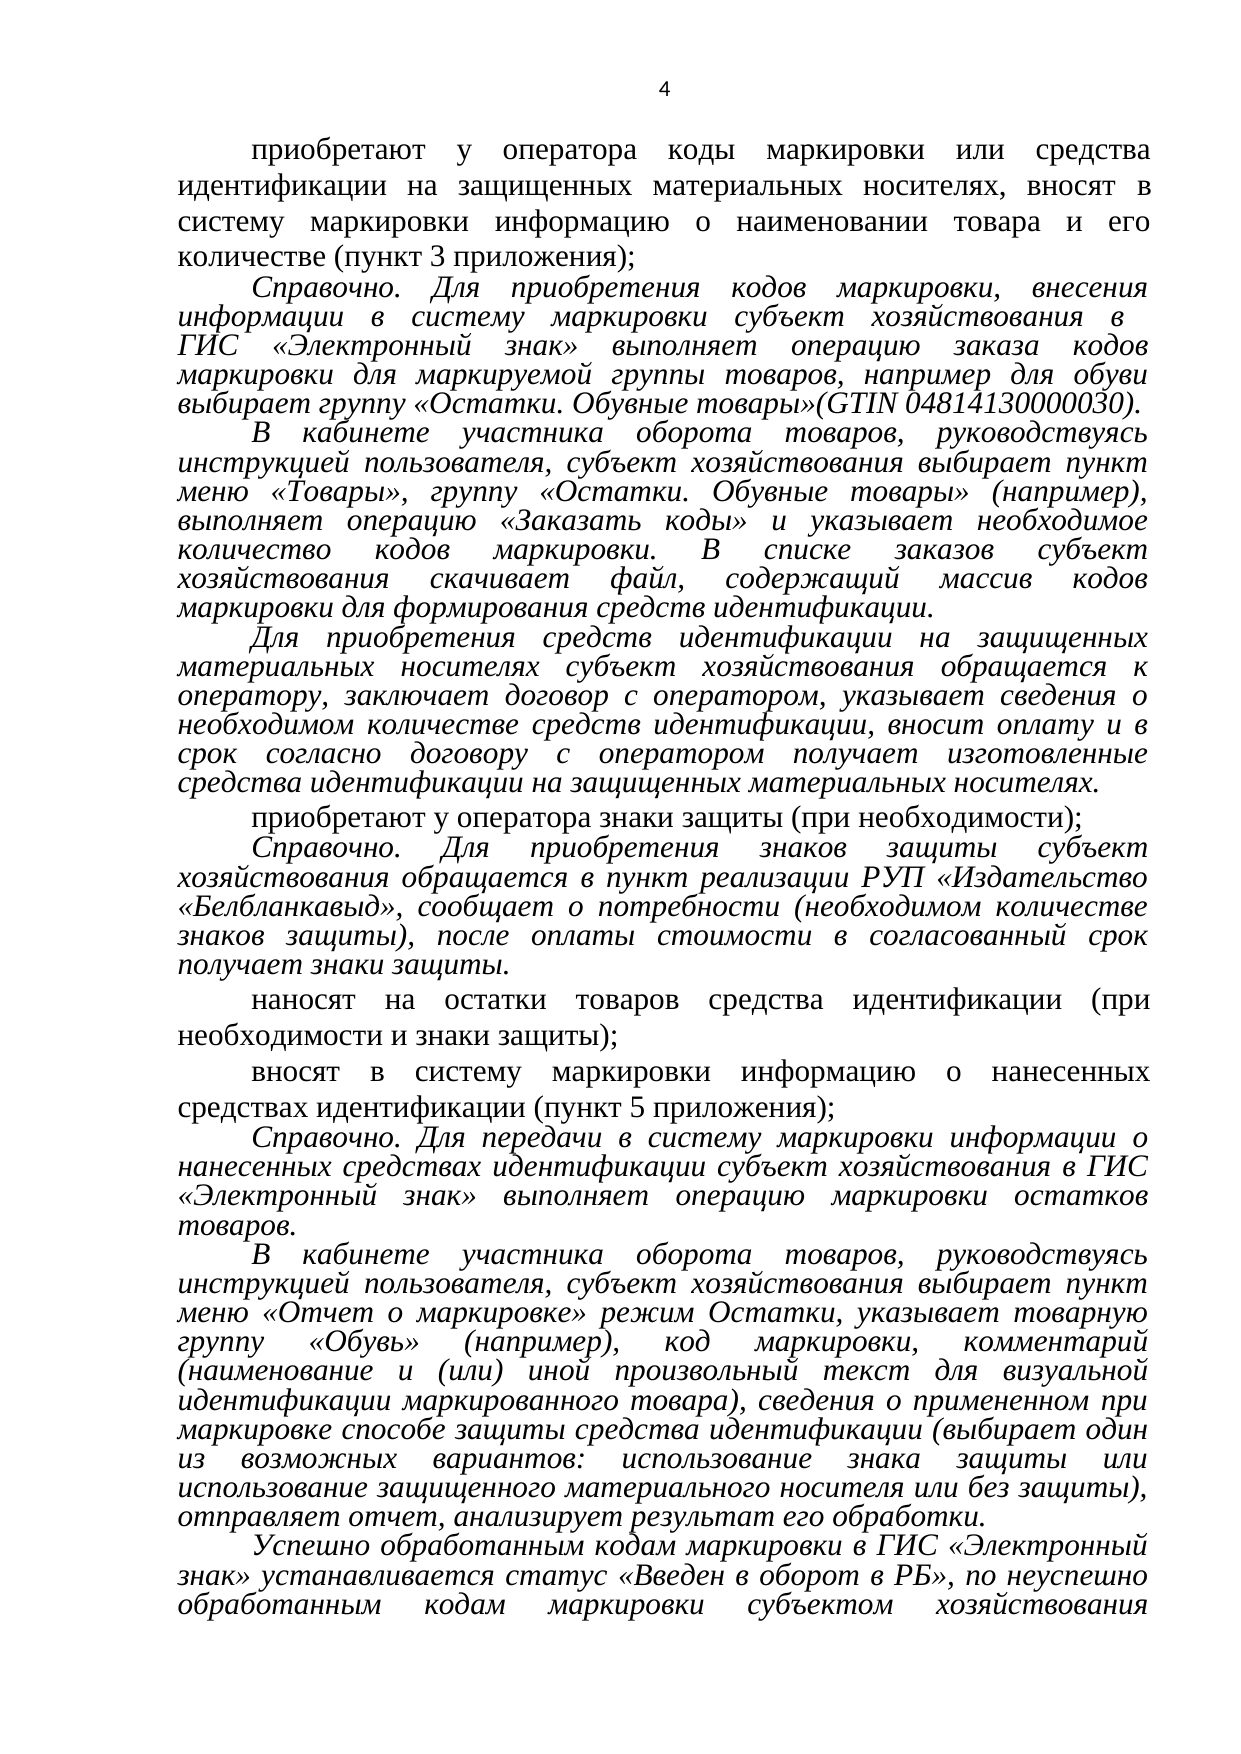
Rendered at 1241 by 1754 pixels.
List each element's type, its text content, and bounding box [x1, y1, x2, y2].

text Для приобретения средств идентификации на защищенных материальных носителях субъект хозяйствования обращается к оператору, заключает договор с оператором, указывает сведения о необходимом количестве средств идентификации, вносит оплату и в срок согласно договору с оператором получает изготовленные средства идентификации на защищенных материальных носителях. [177, 624, 1152, 799]
text вносят в систему маркировки информацию о нанесенных средствах идентификации (пункт 5 приложения); [177, 1052, 1152, 1124]
text наносят на остатки товаров средства идентификации (при необходимости и знаки защиты); [177, 980, 1152, 1052]
list В кабинете участника оборота товаров, руководствуясь инструкцией пользователя, субъект хозяйствования выбирает пункт меню «Товары», группу «Остатки. Обувные товары» (например), выполняет операцию «Заказать коды» и указывает необходимое количество кодов маркировки. В списке заказов субъект хозяйствования скачивает файл, содержащий массив кодов маркировки для формирования средств идентификации. [177, 419, 1152, 624]
text приобретают у оператора знаки защиты (при необходимости); [177, 799, 1152, 834]
list Справочно. Для приобретения кодов маркировки, внесения информации в систему маркировки субъект хозяйствования в ГИС «Электронный знак» выполняет операцию заказа кодов маркировки для маркируемой группы товаров, например для обуви выбирает группу «Остатки. Обувные товары»(GTIN 04814130000030). [177, 274, 1152, 419]
text Справочно. Для передачи в систему маркировки информации о нанесенных средствах идентификации субъект хозяйствования в ГИС «Электронный знак» выполняет операцию маркировки остатков товаров. [177, 1124, 1152, 1241]
text Справочно. Для приобретения знаков защиты субъект хозяйствования обращается в пункт реализации РУП «Издательство «Белбланкавыд», сообщает о потребности (необходимом количестве знаков защиты), после оплаты стоимости в согласованный срок получает знаки защиты. [177, 834, 1152, 980]
text приобретают у оператора коды маркировки или средства идентификации на защищенных материальных носителях, вносят в систему маркировки информацию о наименовании товара и его количестве (пункт 3 приложения); [177, 130, 1152, 274]
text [177, 1532, 1152, 1620]
text В кабинете участника оборота товаров, руководствуясь инструкцией пользователя, субъект хозяйствования выбирает пункт меню «Отчет о маркировке» режим Остатки, указывает товарную группу «Обувь» (например), код маркировки, комментарий (наименование и (или) иной произвольный текст для визуальной идентификации маркированного товара), сведения о примененном при маркировке способе защиты средства идентификации (выбирает один из возможных вариантов: использование знака защиты или использование защищенного материального носителя или без защиты), отправляет отчет, анализирует результат его обработки. [177, 1241, 1152, 1532]
